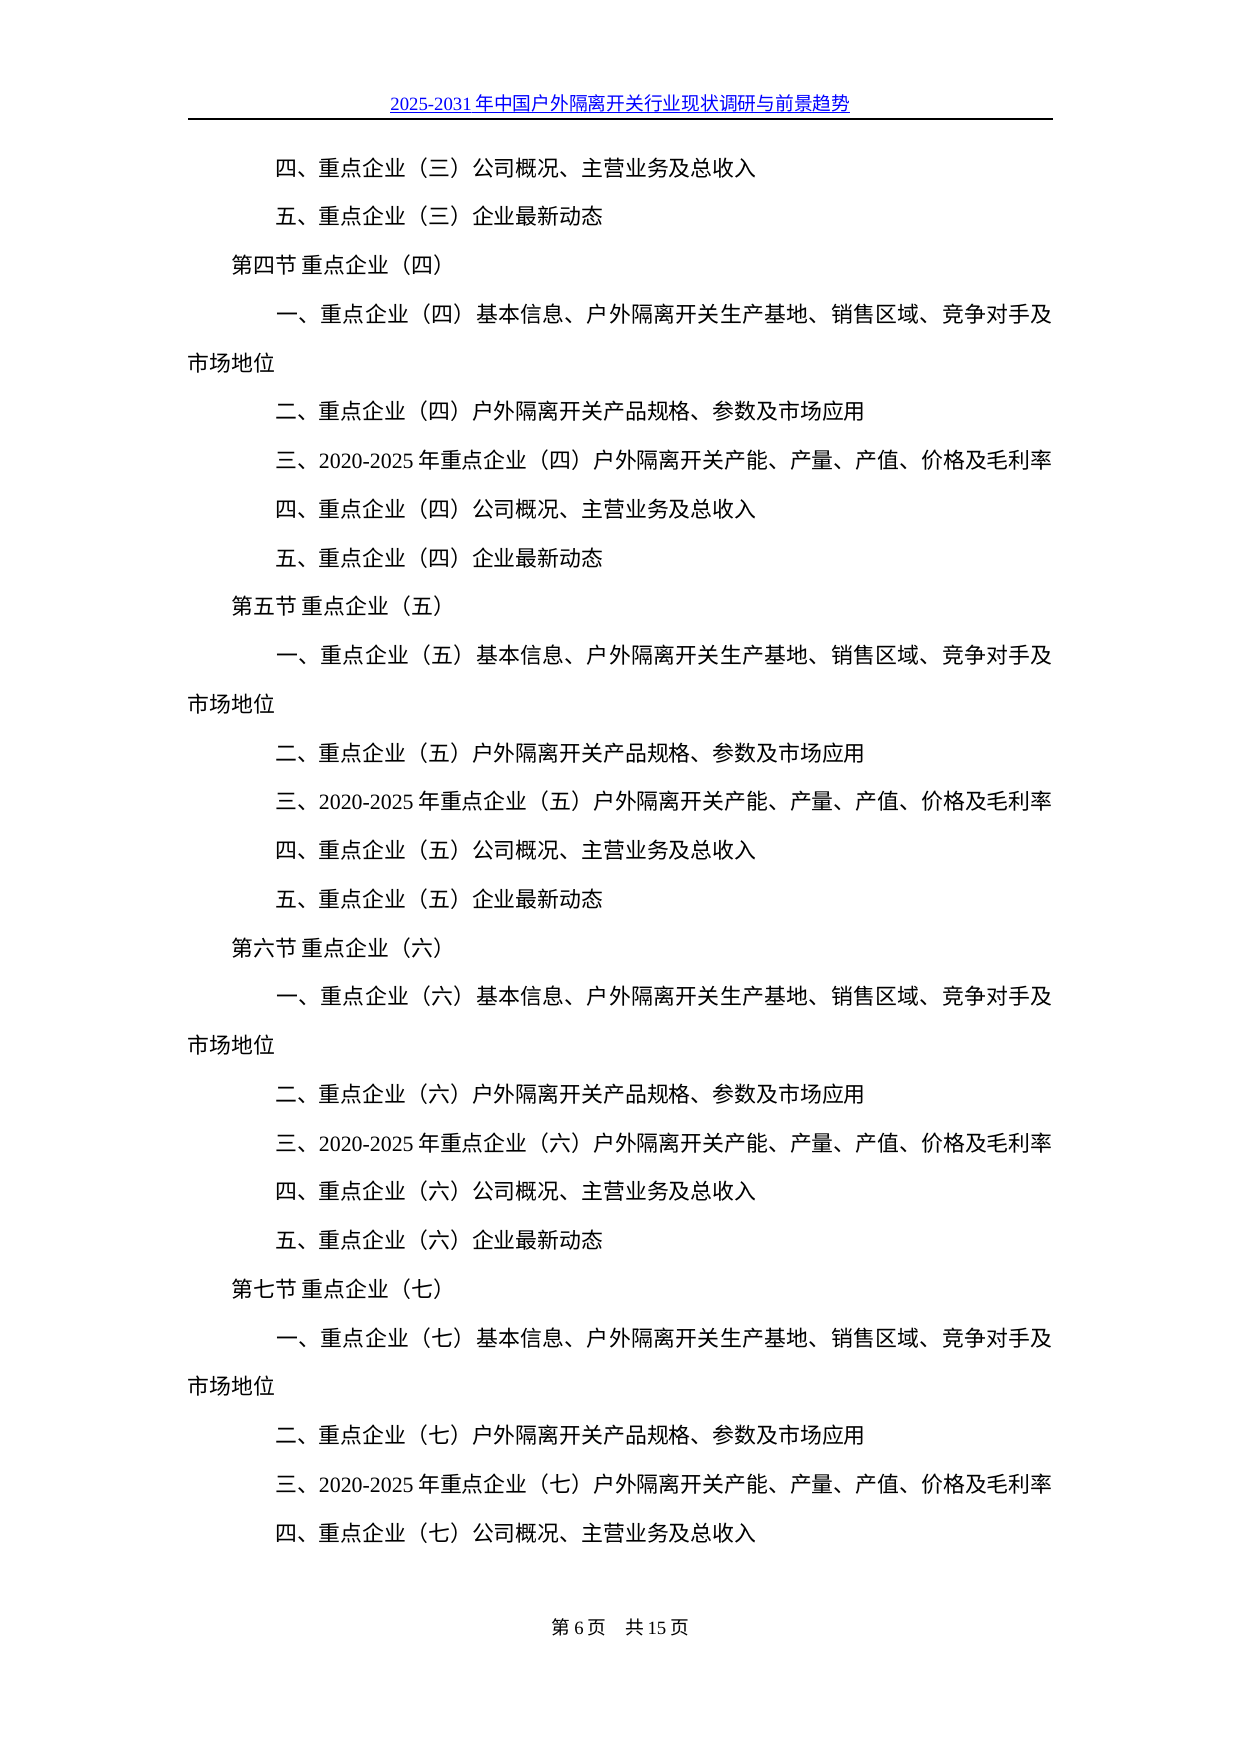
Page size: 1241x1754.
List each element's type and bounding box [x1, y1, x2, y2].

text [187, 150, 1053, 1548]
